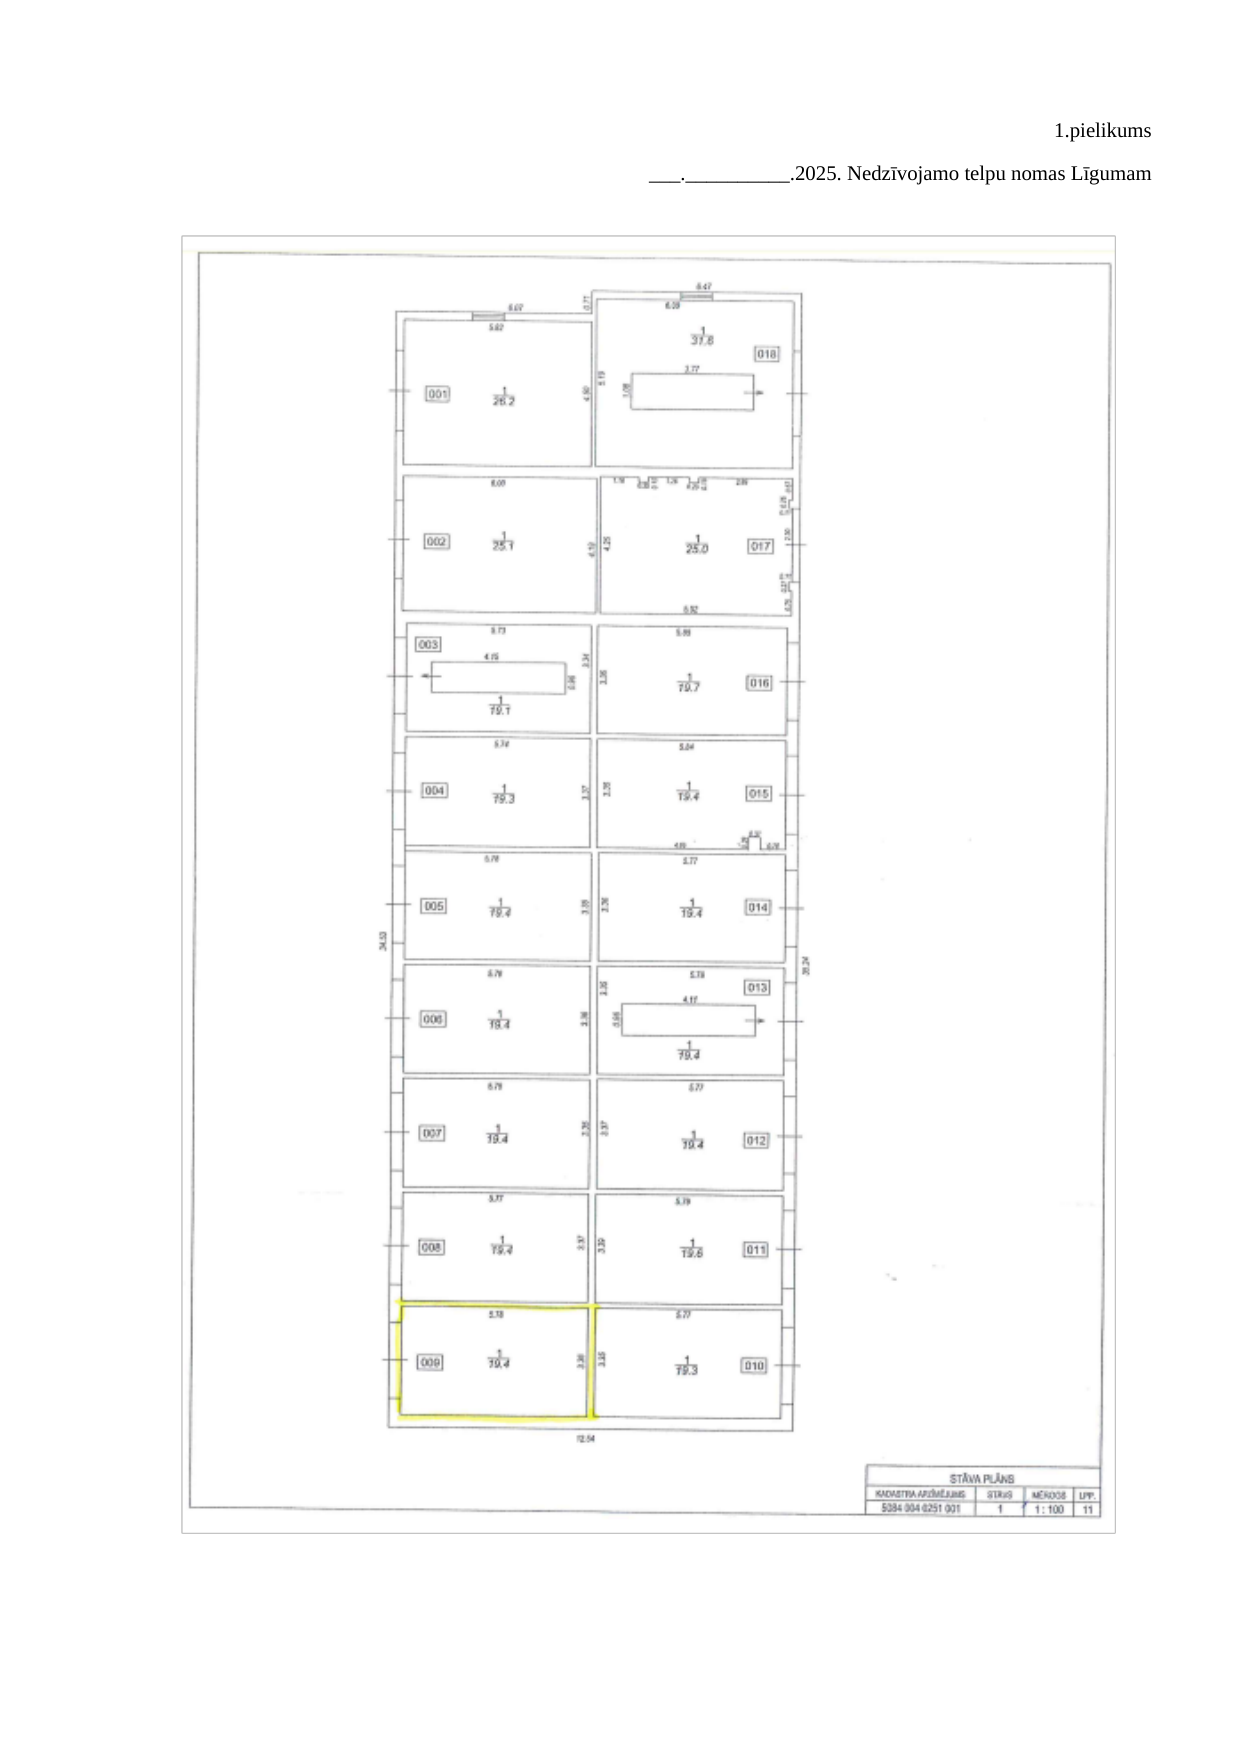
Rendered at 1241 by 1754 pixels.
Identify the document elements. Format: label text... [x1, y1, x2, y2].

picture [177, 232, 1121, 1539]
text ___.__________.2025. Nedzīvojamo telpu nomas Līgumam [177, 161, 1152, 185]
text 1.pielikums [177, 118, 1152, 142]
